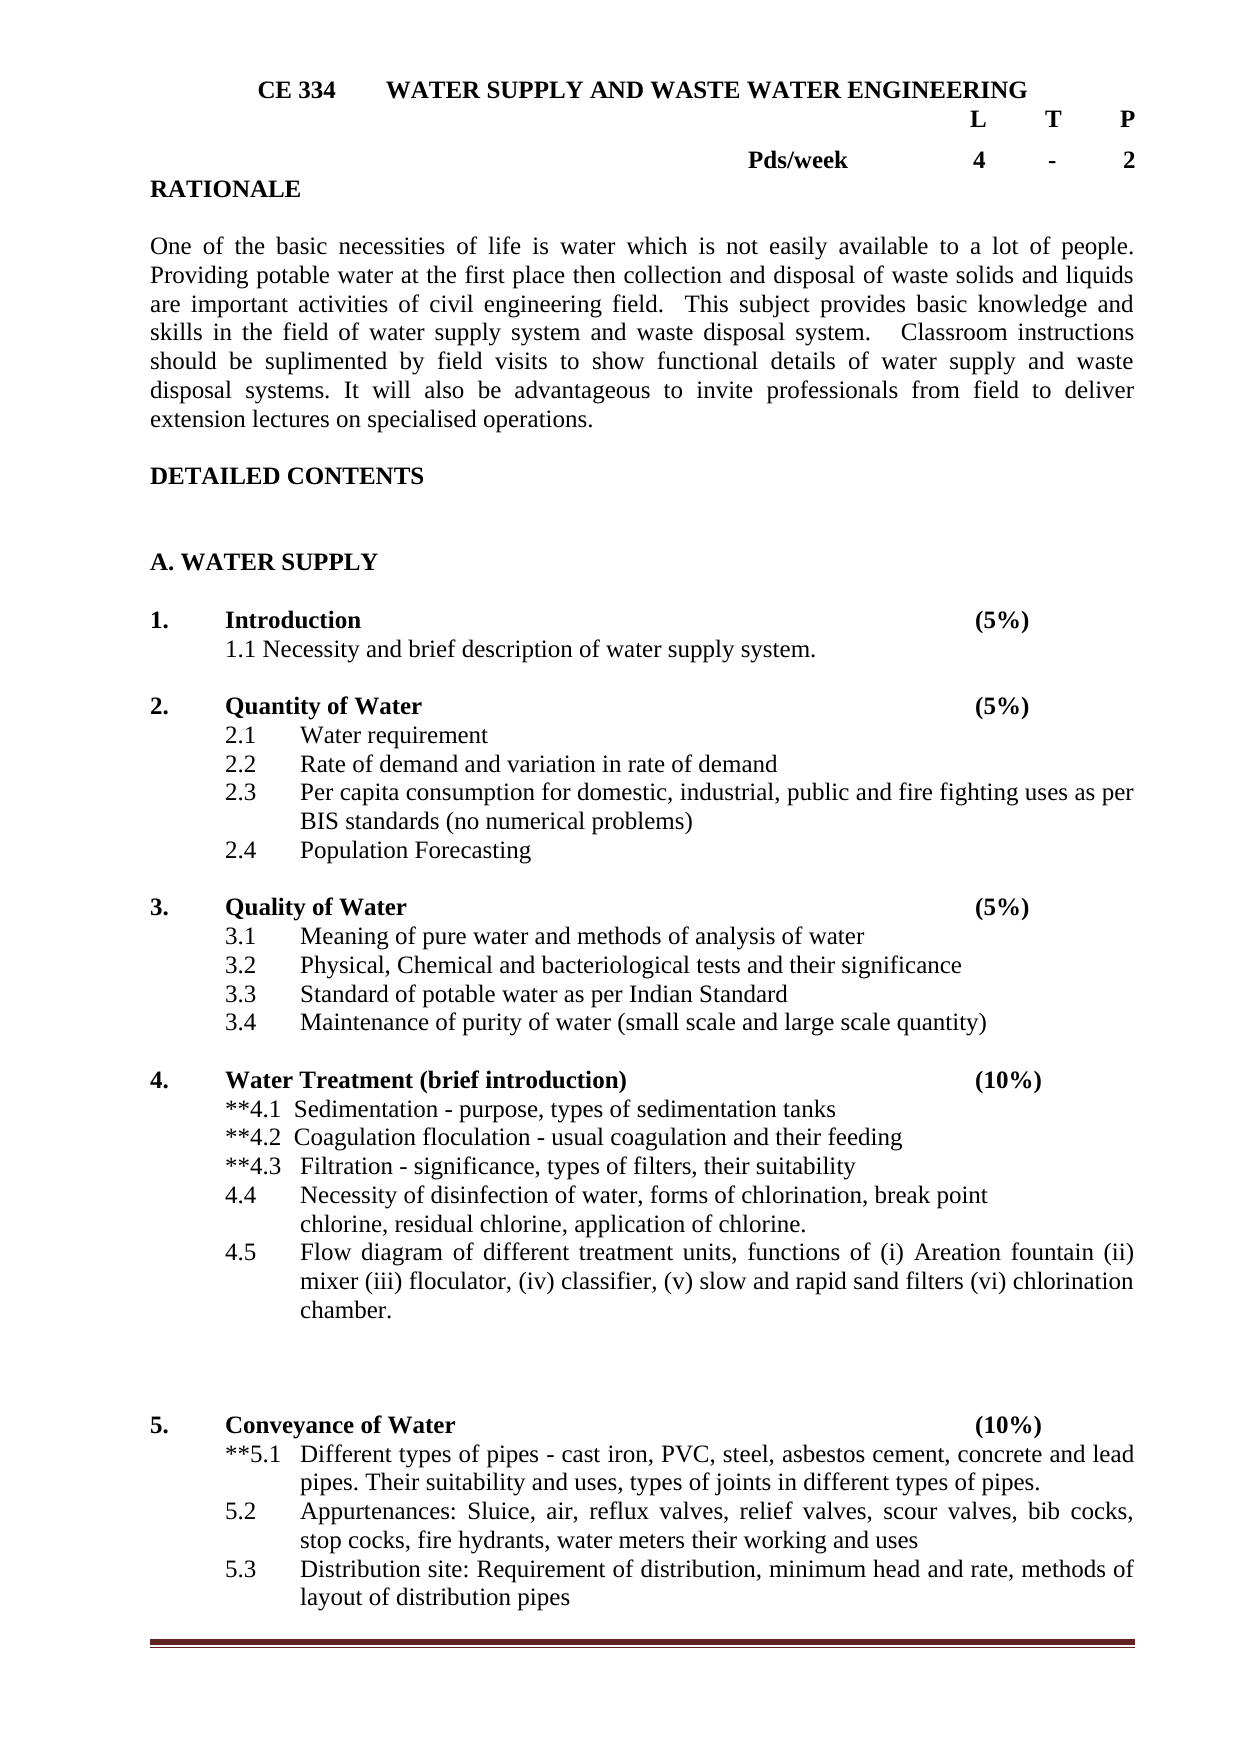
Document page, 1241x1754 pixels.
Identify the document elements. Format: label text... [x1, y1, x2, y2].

text **4.2 Coagulation floculation - usual coagulation and their feeding [150, 1122, 1135, 1151]
subtitle DETAILED CONTENTS [150, 461, 1135, 490]
text L T P [450, 104, 1135, 132]
text One of the basic necessities of life is water which is not easily available to a lot of people. Providing potable water at the first place then collection and disposal of waste solids and liquids are important activities of civil engineering field. This subject provides basic knowledge and skills in the field of water supply system and waste disposal system. Classroom instructions should be suplimented by field visits to show functional details of water supply and waste disposal systems. It will also be advantageous to invite professionals from field to deliver extension lectures on specialised operations. [150, 231, 1135, 432]
list Necessity and brief description of water supply system. [225, 634, 1135, 662]
text 5. Conveyance of Water (10%) [150, 1410, 1135, 1439]
text 3. Quality of Water (5%) [150, 892, 1135, 921]
text 2.2 Rate of demand and variation in rate of demand [150, 749, 1135, 777]
text 5.3 Distribution site: Requirement of distribution, minimum head and rate, methods of layout of distribution pipes [225, 1554, 1135, 1611]
text 2.1 Water requirement [150, 720, 1135, 749]
text 2. Quantity of Water (5%) [150, 691, 1135, 720]
text 4. Water Treatment (brief introduction) (10%) [150, 1065, 1135, 1094]
text **4.1 Sedimentation - purpose, types of sedimentation tanks [150, 1094, 1135, 1122]
text A. WATER SUPPLY [150, 547, 1135, 576]
text 5.2 Appurtenances: Sluice, air, reflux valves, relief valves, scour valves, bib cocks, stop cocks, fire hydrants, water meters their working and uses [225, 1496, 1135, 1554]
text 2.3 Per capita consumption for domestic, industrial, public and fire fighting uses as per BIS standards (no numerical problems) [225, 777, 1135, 835]
text 3.3 Standard of potable water as per Indian Standard [225, 979, 1135, 1007]
text 1. Introduction (5%) [150, 605, 1135, 634]
text 4.5 Flow diagram of different treatment units, functions of (i) Areation fountain (ii) mixer (iii) floculator, (iv) classifier, (v) slow and rapid sand filters (vi) chlorination chamber. [225, 1237, 1135, 1324]
text **4.3 Filtration - significance, types of filters, their suitability [150, 1151, 1135, 1180]
text CE 334 WATER SUPPLY AND WASTE WATER ENGINEERING [150, 75, 1135, 104]
subtitle RATIONALE [150, 174, 1135, 202]
text **5.1 Different types of pipes - cast iron, PVC, steel, asbestos cement, concrete and lead pipes. Their suitability and uses, types of joints in different types of pipes. [225, 1439, 1135, 1496]
text 3.2 Physical, Chemical and bacteriological tests and their significance [150, 950, 1135, 979]
text 2.4 Population Forecasting [150, 835, 1135, 864]
text 3.1 Meaning of pure water and methods of analysis of water [150, 921, 1135, 950]
text chlorine, residual chlorine, application of chlorine. [225, 1209, 1135, 1237]
text 3.4 Maintenance of purity of water (small scale and large scale quantity) [150, 1007, 1135, 1036]
list Necessity of disinfection of water, forms of chlorination, break point [225, 1180, 1135, 1209]
text Pds/week 4 - 2 [150, 145, 1135, 174]
